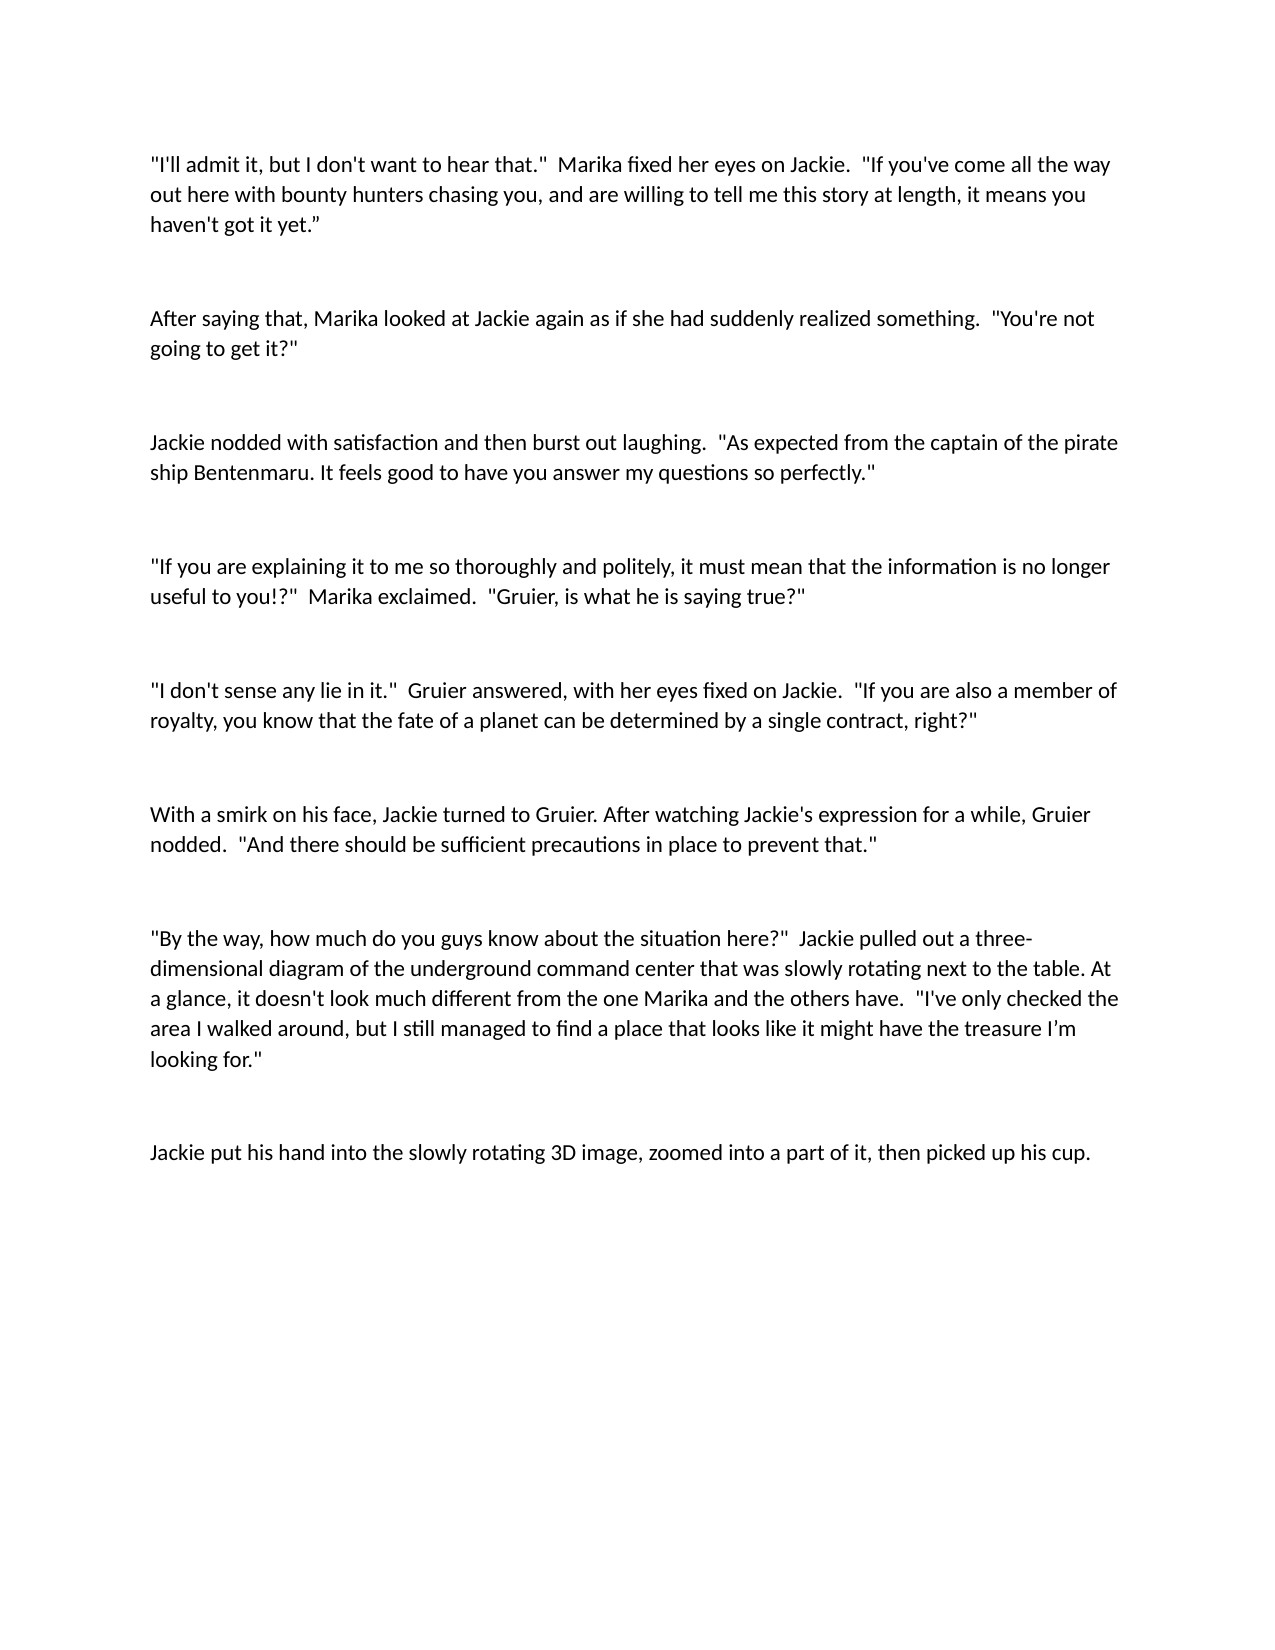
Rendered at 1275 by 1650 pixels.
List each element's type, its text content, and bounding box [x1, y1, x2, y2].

text "By the way, how much do you guys know about the situation here?" Jackie pulled out a three-dimensional diagram of the underground command center that was slowly rotating next to the table. At a glance, it doesn't look much different from the one Marika and the others have. "I've only checked the area I walked around, but I still managed to find a place that looks like it might have the treasure I’m looking for." [150, 924, 1125, 1073]
text Jackie nodded with satisfaction and then burst out laughing. "As expected from the captain of the pirate ship Bentenmaru. It feels good to have you answer my questions so perfectly." [150, 428, 1125, 486]
text Jackie put his hand into the slowly rotating 3D image, zoomed into a part of it, then picked up his cup. [150, 1138, 1125, 1167]
text "I don't sense any lie in it." Gruier answered, with her eyes fixed on Jackie. "If you are also a member of royalty, you know that the fate of a planet can be determined by a single contract, right?" [150, 676, 1125, 734]
text "I'll admit it, but I don't want to hear that." Marika fixed her eyes on Jackie. "If you've come all the way out here with bounty hunters chasing you, and are willing to tell me this story at length, it means you haven't got it yet.” [150, 150, 1125, 238]
text After saying that, Marika looked at Jackie again as if she had suddenly realized something. "You're not going to get it?" [150, 304, 1125, 362]
text With a smirk on his face, Jackie turned to Gruier. After watching Jackie's expression for a while, Gruier nodded. "And there should be sufficient precautions in place to prevent that." [150, 800, 1125, 858]
text "If you are explaining it to me so thoroughly and politely, it must mean that the information is no longer useful to you!?" Marika exclaimed. "Gruier, is what he is saying true?" [150, 552, 1125, 610]
